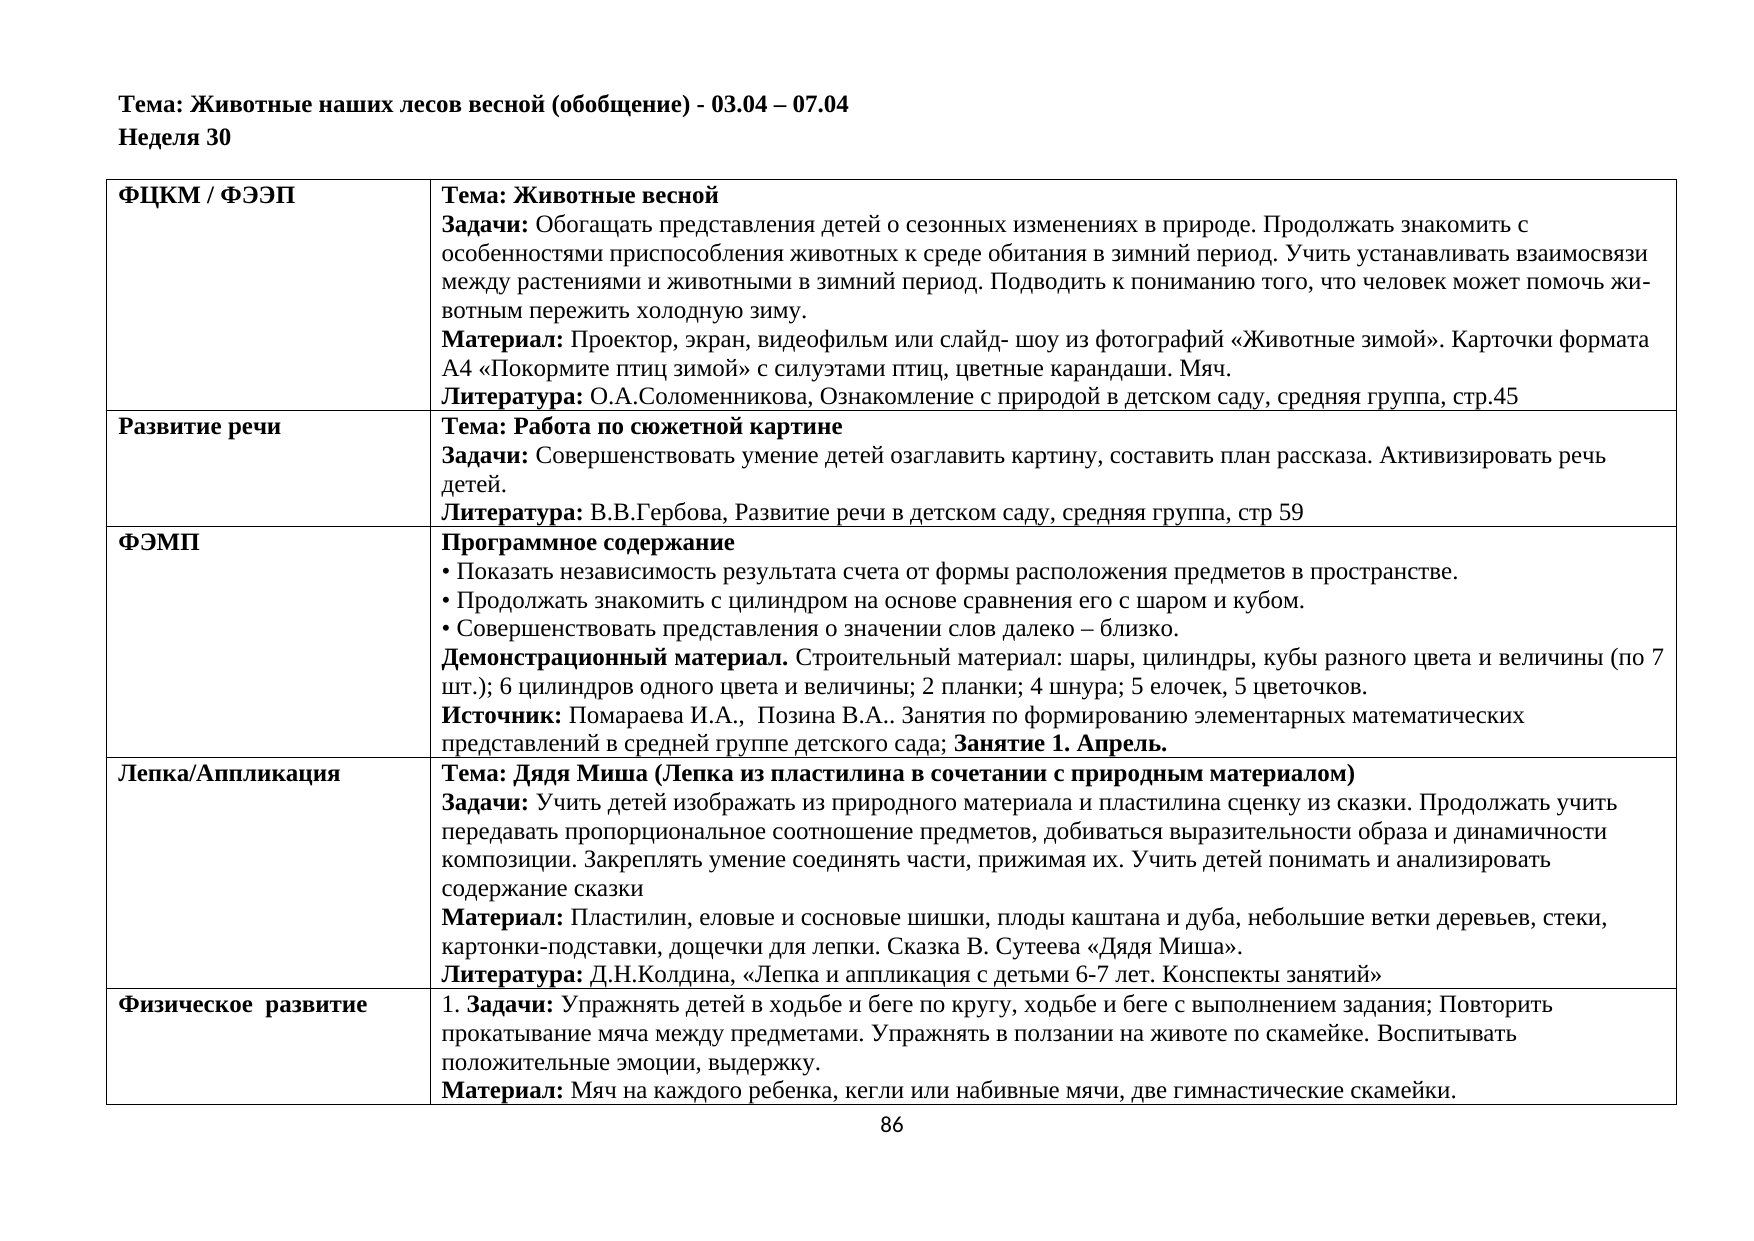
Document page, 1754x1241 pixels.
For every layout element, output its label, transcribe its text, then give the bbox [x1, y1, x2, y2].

text Неделя 30 [118, 122, 1665, 150]
table_cell Тема: Работа по сюжетной картине Задачи: Совершенствовать умение детей озаглавить картину, составить план рассказа. Активизировать речь детей. Литература: В.В.Гербова, Развитие речи в детском саду, средняя группа, стр 59 [431, 411, 1676, 526]
table_header Тема: Животные весной Задачи: Обогащать представления детей о сезонных изменениях в природе. Продолжать знакомить с особенностями приспособления животных к среде обитания в зимний период. Учить устанавливать взаимосвязи между растениями и животными в зимний период. Подводить к пониманию того, что человек может помочь животным пережить холодную зиму. Материал: Проектор, экран, видеофильм или слайд- шоу из фотографий «Животные зимой». Карточки формата А4 «Покормите птиц зимой» с силуэтами птиц, цветные карандаши. Мяч. Литература: О.А.Соломенникова, Ознакомление с природой в детском саду, средняя группа, стр.45 [431, 180, 1676, 410]
table_cell Лепка/Аппликация [107, 758, 430, 988]
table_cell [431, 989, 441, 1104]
table_header ФЦКМ / ФЭЭП [107, 180, 430, 410]
text Тема: Животные наших лесов весной (обобщение) - 03.04 – 07.04 [118, 89, 1665, 117]
table_cell Физическое развитие [107, 989, 430, 1104]
table_cell ФЭМП [107, 527, 430, 757]
table_cell Тема: Дядя Миша (Лепка из пластилина в сочетании с природным материалом) Задачи: Учить детей изображать из природного материала и пластилина сценку из сказки. Продолжать учить передавать пропорциональное соотношение предметов, добиваться выразительности образа и динамичности композиции. Закреплять умение соединять части, прижимая их. Учить детей понимать и анализировать содержание сказки Материал: Пластилин, еловые и сосновые шишки, плоды каштана и дуба, небольшие ветки деревьев, стеки, картонки-подставки, дощечки для лепки. Сказка В. Сутеева «Дядя Миша». Литература: Д.Н.Колдина, «Лепка и аппликация с детьми 6-7 лет. Конспекты занятий» [431, 758, 1676, 988]
table_cell Развитие речи [107, 411, 430, 526]
table_cell Программное содержание • Показать независимость результата счета от формы расположения предметов в пространстве. • Продолжать знакомить с цилиндром на основе сравнения его с шаром и кубом. • Совершенствовать представления о значении слов далеко – близко. Демонстрационный материал. Строительный материал: шары, цилиндры, кубы разного цвета и величины (по 7 шт.); 6 цилиндров одного цвета и величины; 2 планки; 4 шнура; 5 елочек, 5 цветочков. Источник: Помараева И.А., Позина В.А.. Занятия по формированию элементарных математических представлений в средней группе детского сада; Занятие 1. Апрель. [431, 527, 1676, 757]
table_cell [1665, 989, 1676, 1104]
